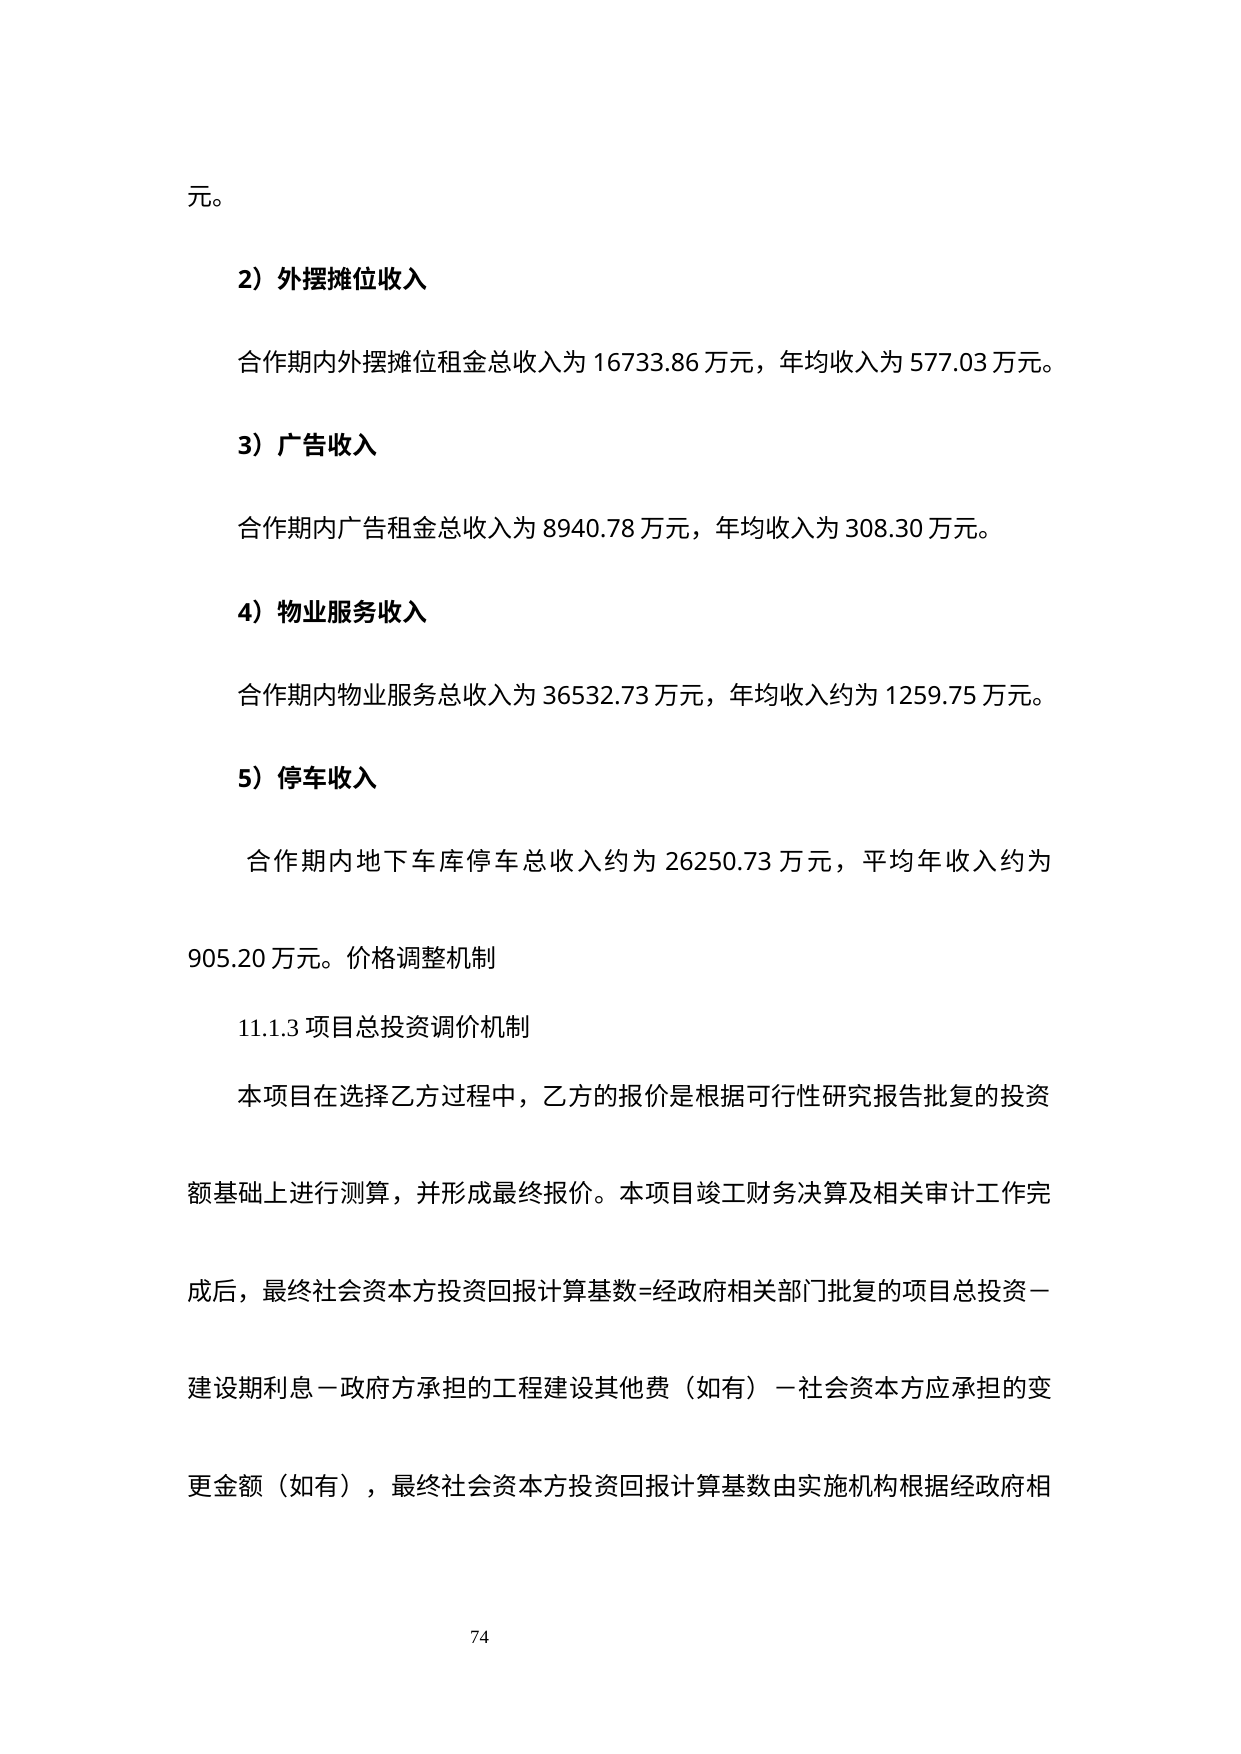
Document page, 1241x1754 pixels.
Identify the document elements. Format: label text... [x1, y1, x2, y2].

text 合作期内外摆摊位租金总收入为16733.86万元，年均收入为577.03万元。 [187, 328, 1053, 393]
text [187, 162, 1053, 227]
text 合作期内地下车库停车总收入约为26250.73万元，平均年收入约为905.20万元。价格调整机制 [187, 827, 1053, 989]
text 合作期内广告租金总收入为8940.78万元，年均收入为308.30万元。 [187, 494, 1053, 559]
text 2）外摆摊位收入 [187, 245, 1053, 310]
text 合作期内物业服务总收入为36532.73万元，年均收入约为1259.75万元。 [187, 661, 1053, 726]
text 4）物业服务收入 [187, 578, 1053, 643]
text 3）广告收入 [187, 411, 1053, 476]
list 项目总投资调价机制 [187, 1008, 1053, 1044]
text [187, 1062, 1053, 1517]
text 5）停车收入 [187, 744, 1053, 809]
